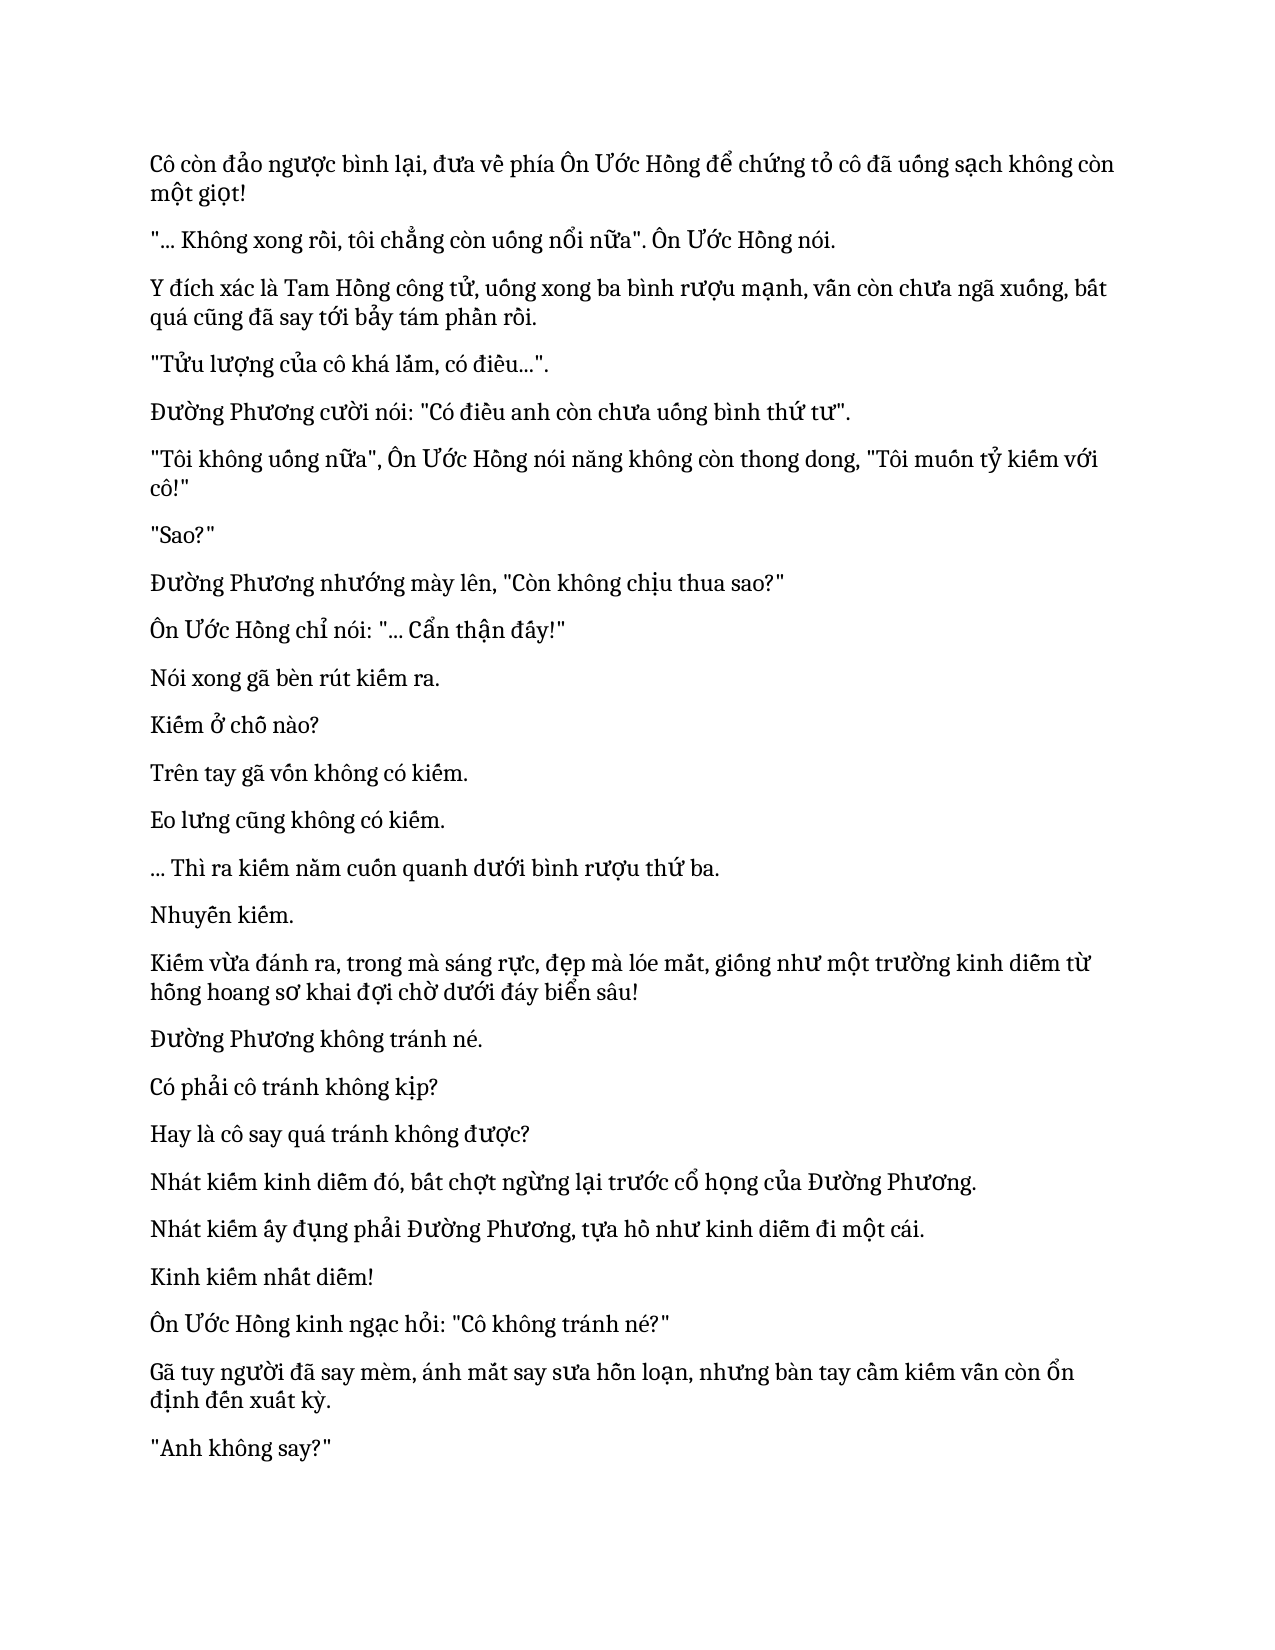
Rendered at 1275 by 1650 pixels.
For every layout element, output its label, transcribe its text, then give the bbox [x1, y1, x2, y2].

text Ôn Ước Hồng chỉ nói: "... Cẩn thận đấy!" [150, 616, 1125, 645]
text Nhát kiếm kinh diễm đó, bất chợt ngừng lại trước cổ họng của Đường Phương. [150, 1167, 1125, 1196]
text Nói xong gã bèn rút kiếm ra. [150, 664, 1125, 692]
text Kinh kiếm nhất diễm! [150, 1262, 1125, 1291]
text Trên tay gã vốn không có kiếm. [150, 759, 1125, 787]
text Kiếm vừa đánh ra, trong mà sáng rực, đẹp mà lóe mắt, giống như một trường kinh diễm từ hỗng hoang sơ khai đợi chờ dưới đáy biển sâu! [150, 949, 1125, 1006]
text "Sao?" [150, 521, 1125, 550]
text "Tửu lượng của cô khá lắm, có điều...". [150, 350, 1125, 379]
text Gã tuy người đã say mèm, ánh mắt say sưa hỗn loạn, nhưng bàn tay cầm kiếm vẫn còn ổn định đến xuất kỳ. [150, 1357, 1125, 1415]
text "Anh không say?" [150, 1434, 1125, 1462]
text Nhát kiếm ấy đụng phải Đường Phương, tựa hồ như kinh diễm đi một cái. [150, 1215, 1125, 1244]
text Đường Phương nhướng mày lên, "Còn không chịu thua sao?" [150, 569, 1125, 597]
text Y đích xác là Tam Hồng công tử, uống xong ba bình rượu mạnh, vẫn còn chưa ngã xuống, bất quá cũng đã say tới bảy tám phần rồi. [150, 274, 1125, 331]
text Kiếm ở chỗ nào? [150, 711, 1125, 740]
text "Tôi không uống nữa", Ôn Ước Hồng nói năng không còn thong dong, "Tôi muốn tỷ kiếm với cô!" [150, 445, 1125, 502]
text "... Không xong rồi, tôi chẳng còn uống nổi nữa". Ôn Ước Hồng nói. [150, 226, 1125, 255]
text Đường Phương không tránh né. [150, 1025, 1125, 1054]
text Cô còn đảo ngược bình lại, đưa về phía Ôn Ước Hồng để chứng tỏ cô đã uống sạch không còn một giọt! [150, 150, 1125, 207]
text Hay là cô say quá tránh không được? [150, 1120, 1125, 1149]
text Đường Phương cười nói: "Có điều anh còn chưa uống bình thứ tư". [150, 397, 1125, 426]
text ... Thì ra kiếm nằm cuốn quanh dưới bình rượu thứ ba. [150, 854, 1125, 882]
text Eo lưng cũng không có kiếm. [150, 806, 1125, 835]
text Nhuyễn kiếm. [150, 901, 1125, 930]
text Có phải cô tránh không kịp? [150, 1072, 1125, 1101]
text Ôn Ước Hồng kinh ngạc hỏi: "Cô không tránh né?" [150, 1310, 1125, 1339]
